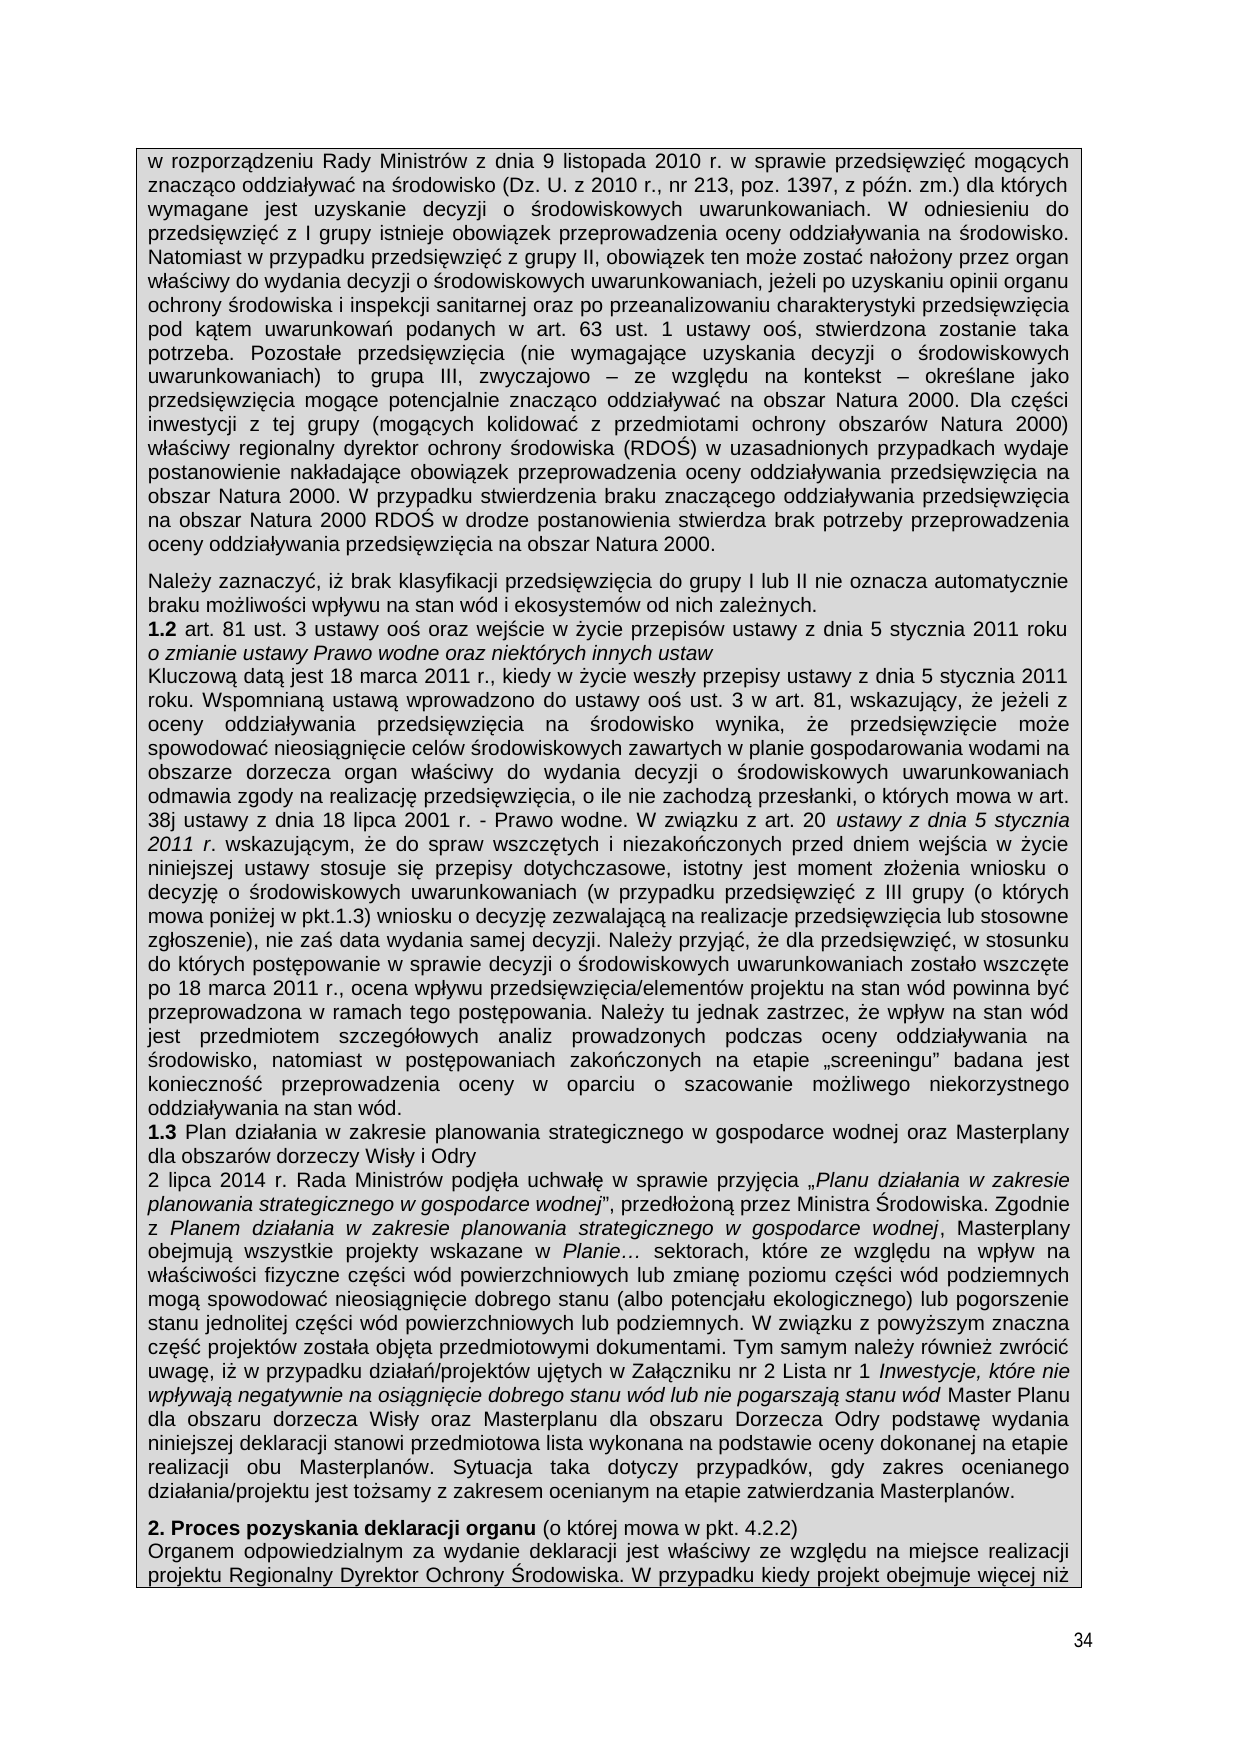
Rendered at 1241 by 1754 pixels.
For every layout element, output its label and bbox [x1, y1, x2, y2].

table_header [137, 149, 1081, 1587]
